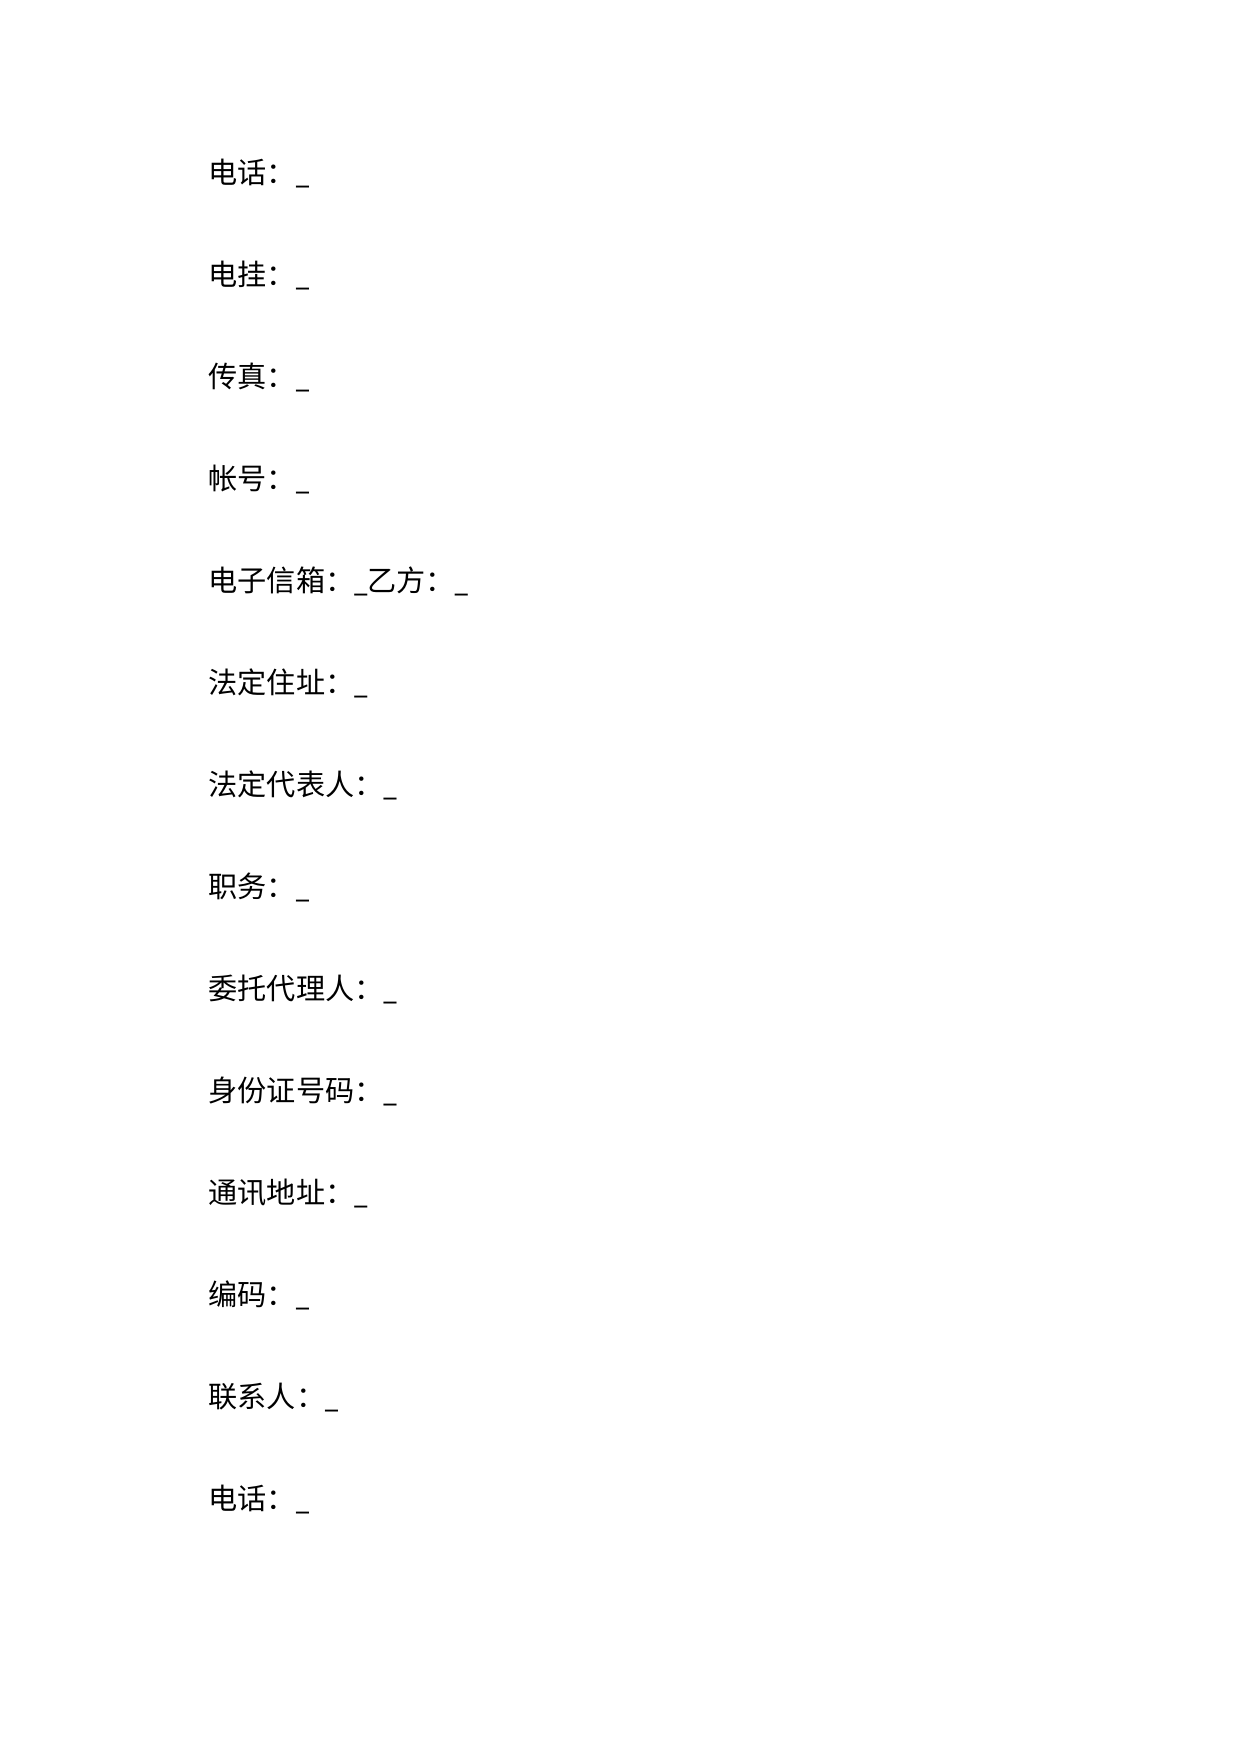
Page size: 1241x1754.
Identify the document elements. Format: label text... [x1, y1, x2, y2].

text 电话：_ [150, 1476, 1090, 1518]
text 帐号：_ [150, 456, 1090, 498]
text 电子信箱：_乙方：_ [150, 558, 1090, 600]
text 通讯地址：_ [150, 1170, 1090, 1212]
text 职务：_ [150, 864, 1090, 906]
text 编码：_ [150, 1272, 1090, 1314]
text 电挂：_ [150, 252, 1090, 294]
text 法定住址：_ [150, 660, 1090, 702]
text 传真：_ [150, 354, 1090, 396]
text 电话：_ [150, 150, 1090, 192]
text 法定代表人：_ [150, 762, 1090, 804]
text 联系人：_ [150, 1374, 1090, 1416]
text 委托代理人：_ [150, 966, 1090, 1008]
text 身份证号码：_ [150, 1068, 1090, 1110]
